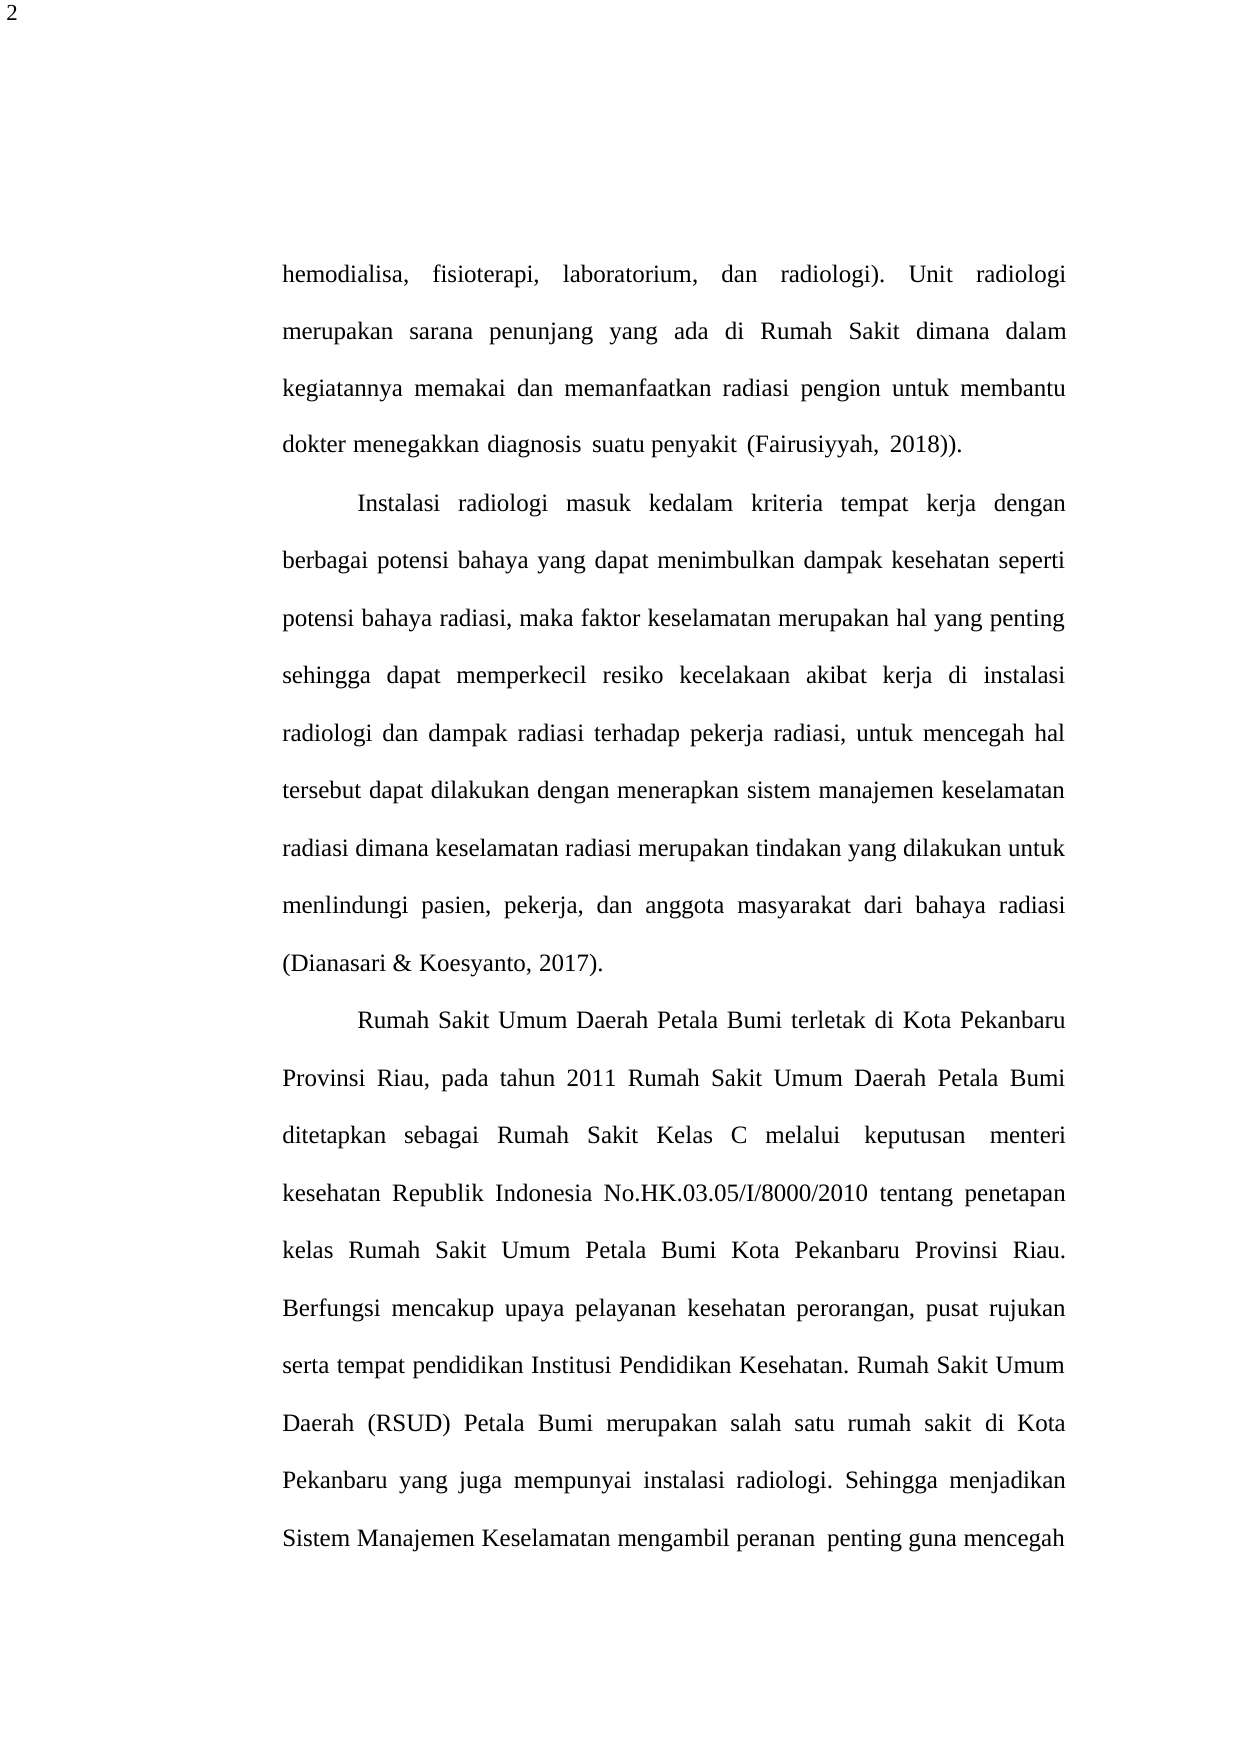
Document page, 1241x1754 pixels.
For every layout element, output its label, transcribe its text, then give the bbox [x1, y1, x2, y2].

text Rumah Sakit Umum Daerah Petala Bumi terletak di Kota Pekanbaru Provinsi Riau, pada tahun 2011 Rumah Sakit Umum Daerah Petala Bumi ditetapkan sebagai Rumah Sakit Kelas C melalui keputusan menteri kesehatan Republik Indonesia No.HK.03.05/I/8000/2010 tentang penetapan kelas Rumah Sakit Umum Petala Bumi Kota Pekanbaru Provinsi Riau. Berfungsi mencakup upaya pelayanan kesehatan perorangan, pusat rujukan serta tempat pendidikan Institusi Pendidikan Kesehatan. Rumah Sakit Umum Daerah (RSUD) Petala Bumi merupakan salah satu rumah sakit di Kota Pekanbaru yang juga mempunyai instalasi radiologi. Sehingga menjadikan Sistem Manajemen Keselamatan mengambil peranan penting guna mencegah [282, 1005, 1066, 1551]
text Instalasi radiologi masuk kedalam kriteria tempat kerja dengan berbagai potensi bahaya yang dapat menimbulkan dampak kesehatan seperti potensi bahaya radiasi, maka faktor keselamatan merupakan hal yang penting sehingga dapat memperkecil resiko kecelakaan akibat kerja di instalasi radiologi dan dampak radiasi terhadap pekerja radiasi, untuk mencegah hal tersebut dapat dilakukan dengan menerapkan sistem manajemen keselamatan radiasi dimana keselamatan radiasi merupakan tindakan yang dilakukan untuk menlindungi pasien, pekerja, dan anggota masyarakat dari bahaya radiasi (Dianasari & Koesyanto, 2017). [282, 488, 1066, 976]
text hemodialisa, fisioterapi, laboratorium, dan radiologi). Unit radiologi merupakan sarana penunjang yang ada di Rumah Sakit dimana dalam kegiatannya memakai dan memanfaatkan radiasi pengion untuk membantu dokter menegakkan diagnosis suatu penyakit (Fairusiyyah, 2018)). [282, 259, 1066, 458]
